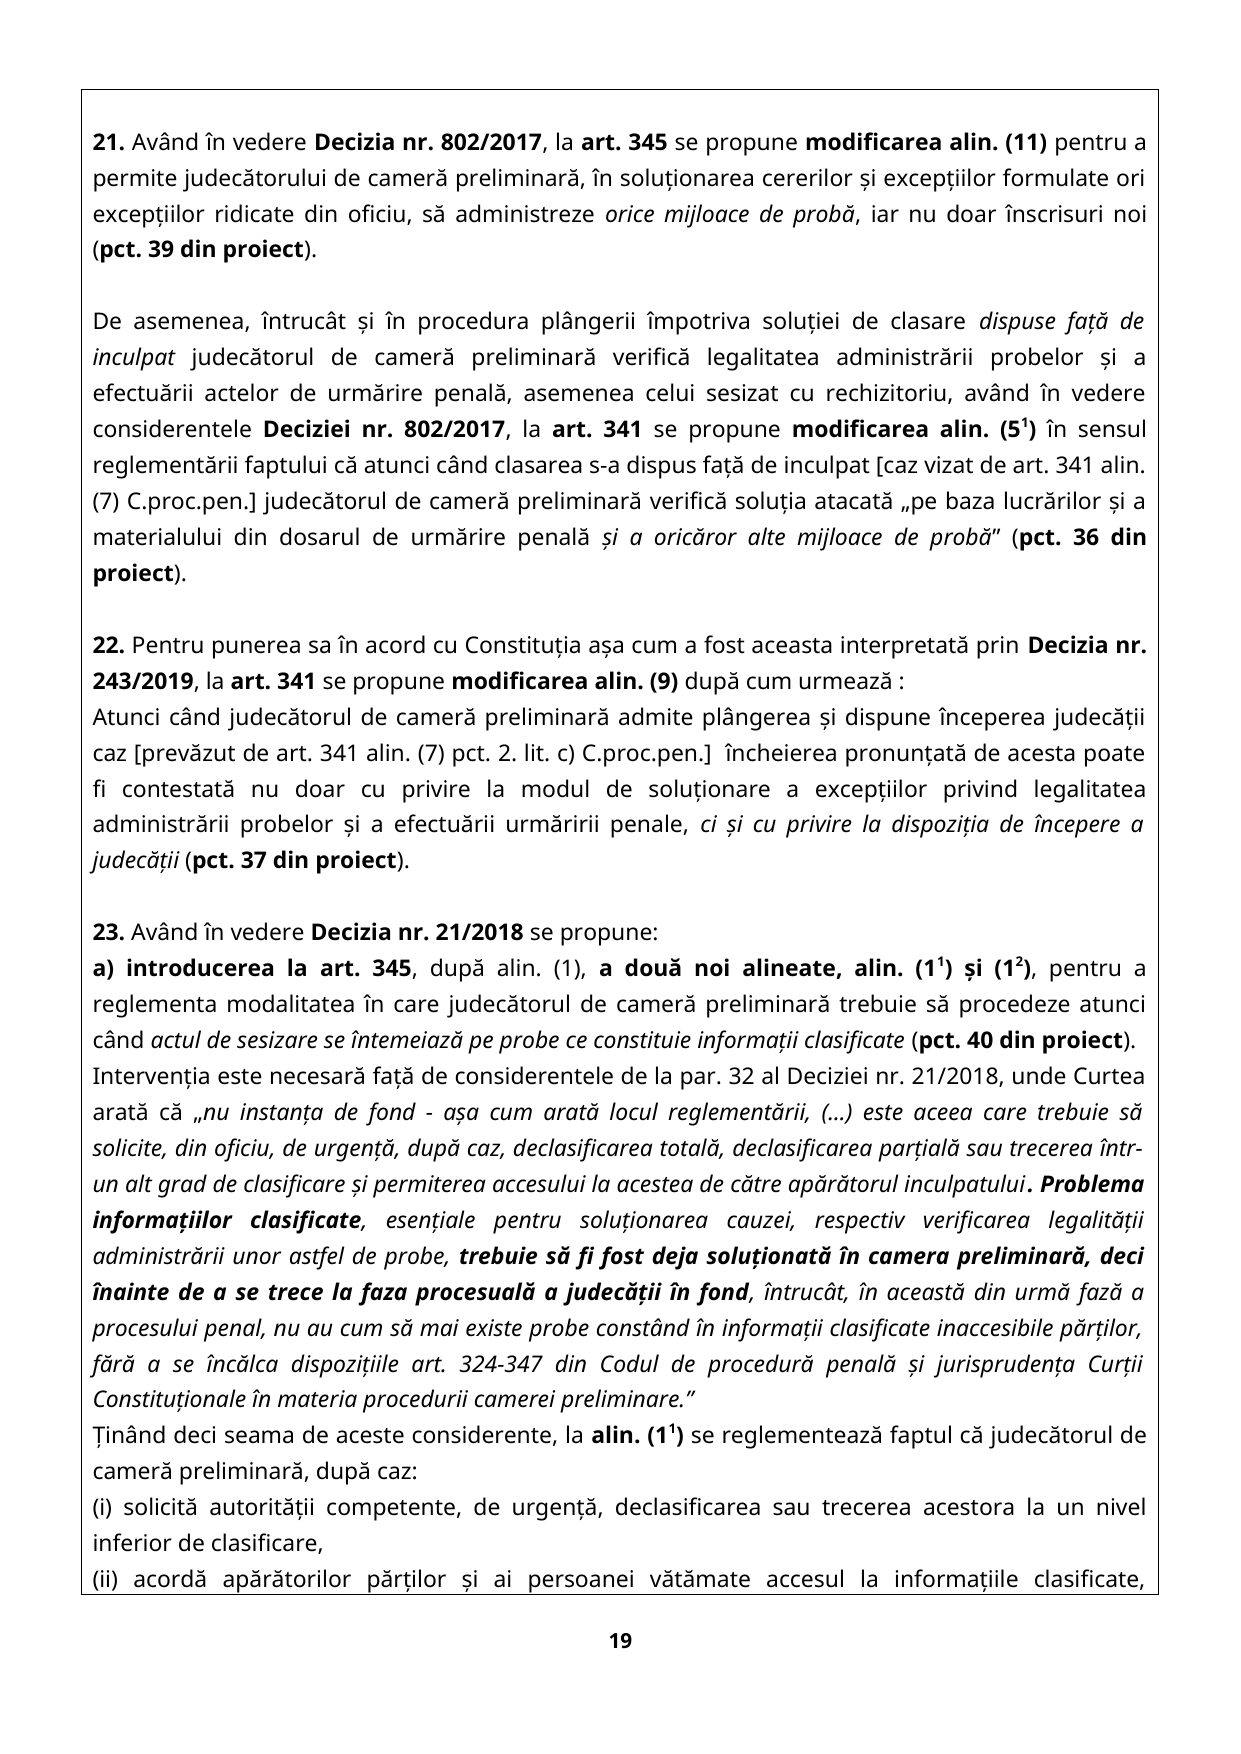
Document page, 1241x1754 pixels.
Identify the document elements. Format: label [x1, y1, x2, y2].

table_cell [82, 90, 1158, 1594]
